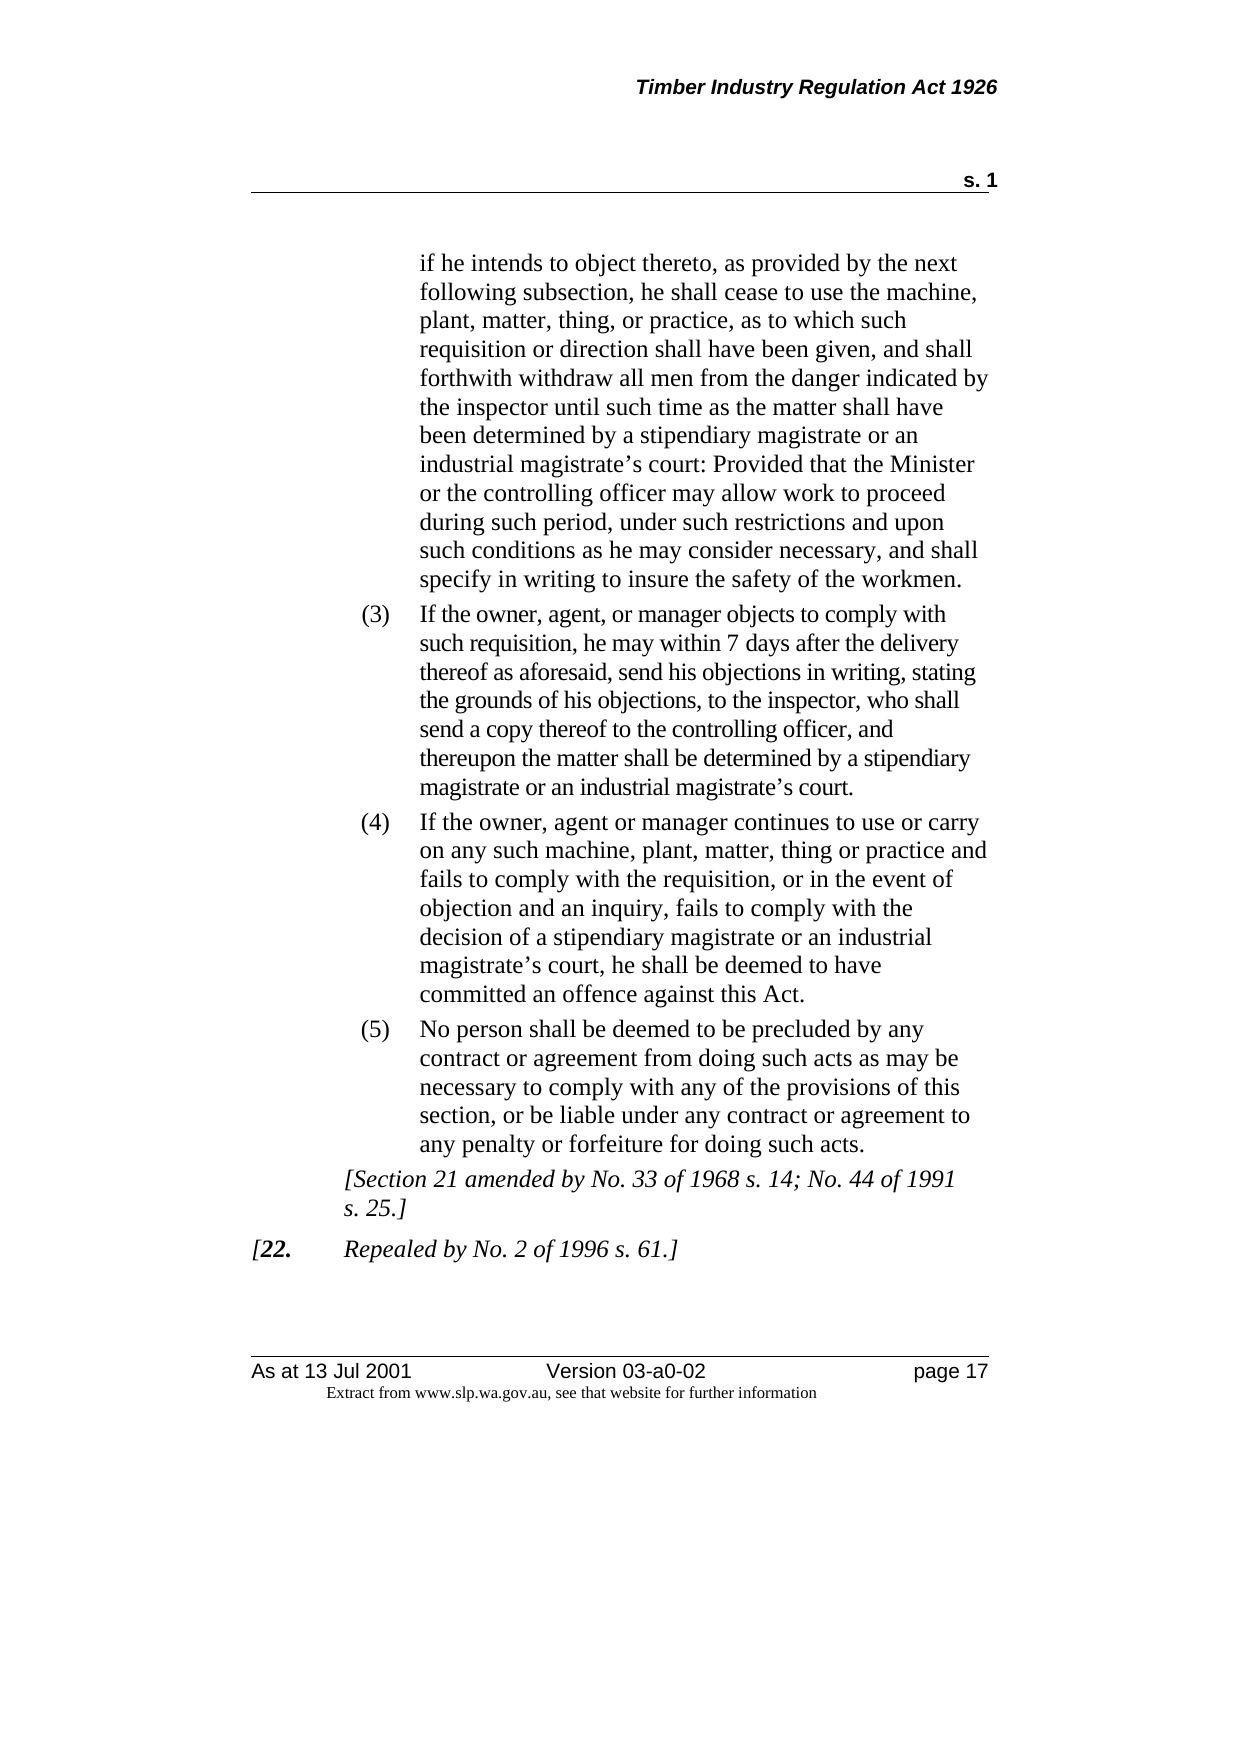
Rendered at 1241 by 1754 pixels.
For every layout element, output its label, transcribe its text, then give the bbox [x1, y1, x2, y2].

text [251, 248, 989, 593]
text (5) No person shall be deemed to be precluded by any contract or agreement from doing such acts as may be necessary to comply with any of the provisions of this section, or be liable under any contract or agreement to any penalty or forfeiture for doing such acts. [251, 1014, 989, 1158]
text [22. Repealed by No. 2 of 1996 s. 61.] [251, 1234, 989, 1263]
text [Section 21 amended by No. 33 of 1968 s. 14; No. 44 of 1991 s. 25.] [251, 1164, 989, 1222]
text (4) If the owner, agent or manager continues to use or carry on any such machine, plant, matter, thing or practice and fails to comply with the requisition, or in the event of objection and an inquiry, fails to comply with the decision of a stipendiary magistrate or an industrial magistrate’s court, he shall be deemed to have committed an offence against this Act. [251, 807, 989, 1008]
text (3) If the owner, agent, or manager objects to comply with such requisition, he may within 7 days after the delivery thereof as aforesaid, send his objections in writing, stating the grounds of his objections, to the inspector, who shall send a copy thereof to the controlling officer, and thereupon the matter shall be determined by a stipendiary magistrate or an industrial magistrate’s court. [251, 599, 989, 801]
